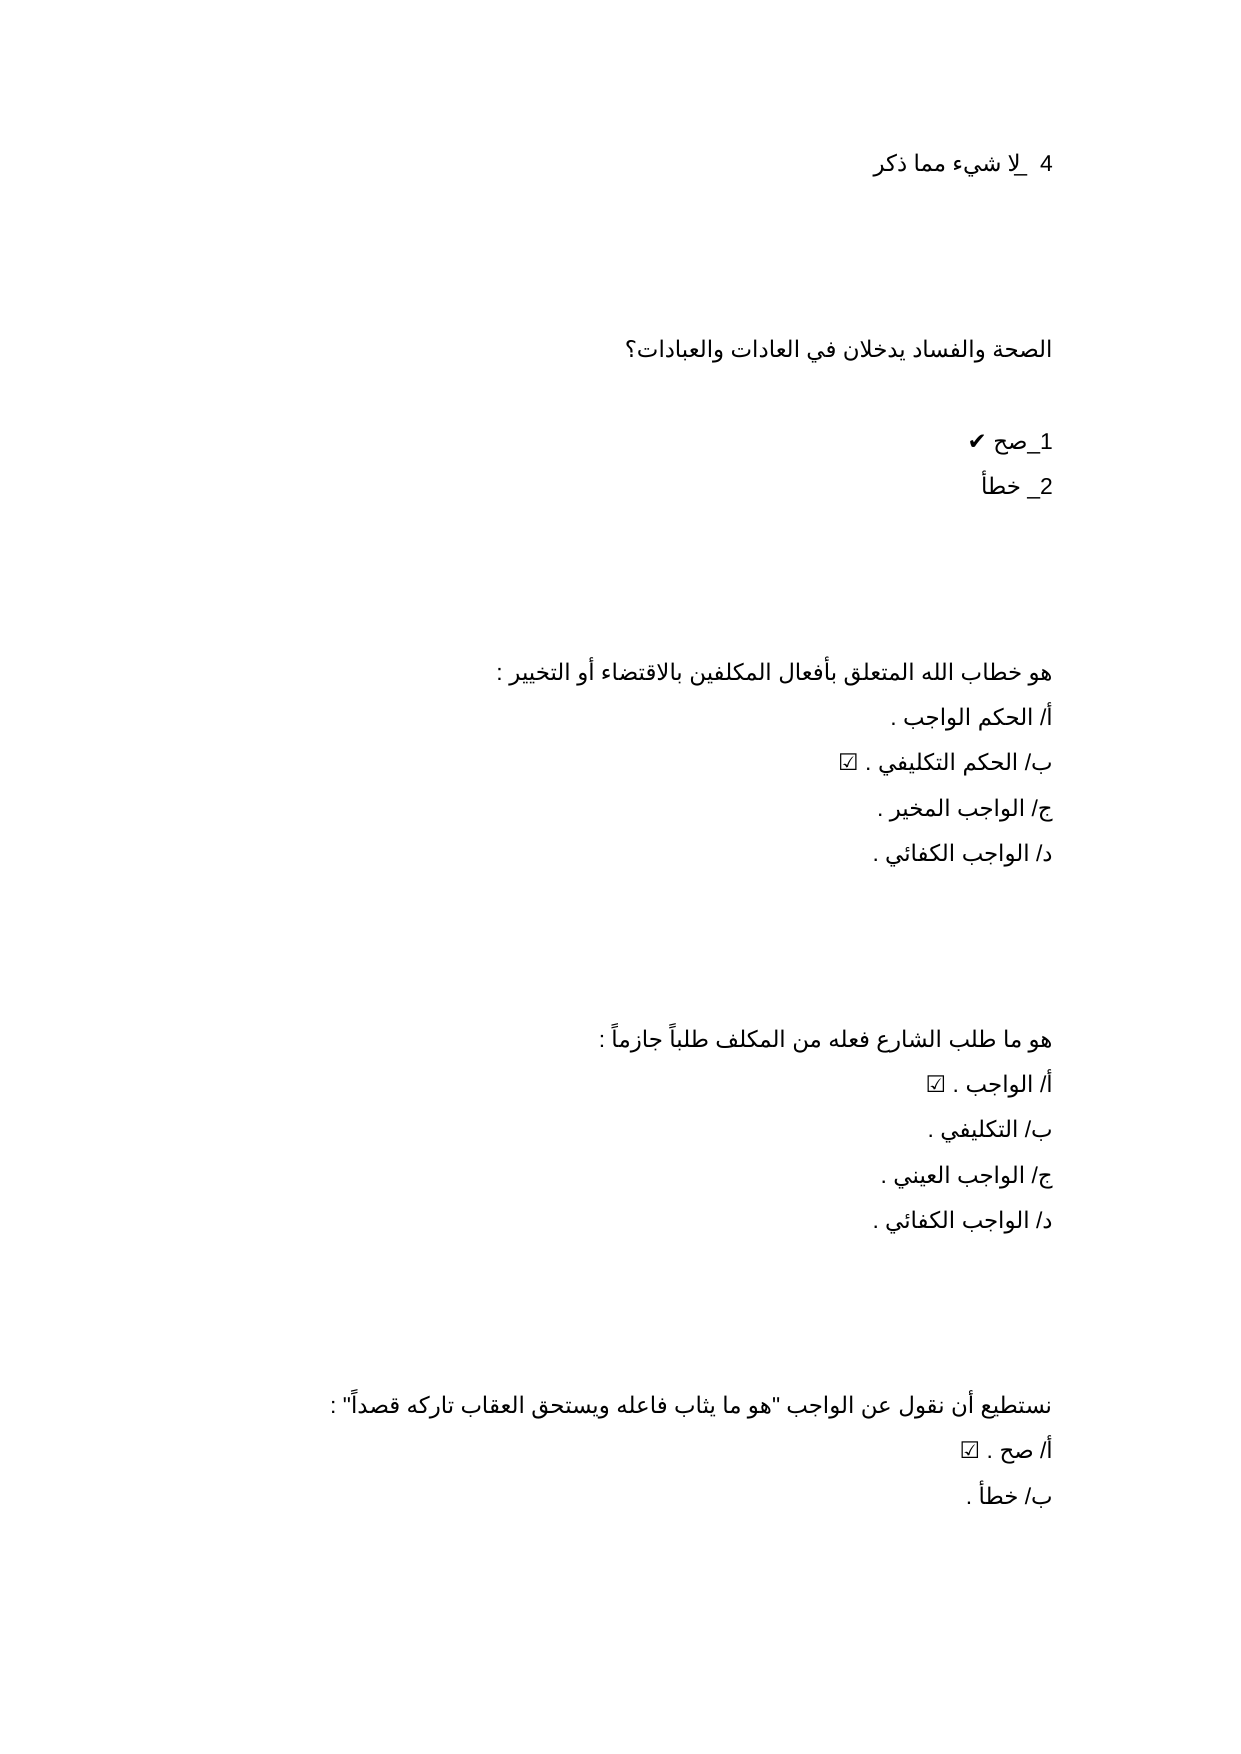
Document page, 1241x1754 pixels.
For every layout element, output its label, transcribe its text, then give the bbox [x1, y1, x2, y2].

text أ/ الواجب . ⁦☑️⁩ [187, 1071, 1053, 1098]
text 4_ لا شيء مما ذكر [187, 150, 1053, 176]
text هو خطاب الله المتعلق بأفعال المكلفين بالاقتضاء أو التخيير : [187, 659, 1053, 685]
text ب/ التكليفي . [187, 1116, 1053, 1143]
text نستطيع أن نقول عن الواجب "هو ما يثاب فاعله ويستحق العقاب تاركه قصداً" : [187, 1392, 1053, 1419]
text ج/ الواجب المخير . [187, 795, 1053, 821]
text ب/ الحكم التكليفي . ⁦☑️⁩ [187, 749, 1053, 776]
text د/ الواجب الكفائي . [187, 840, 1053, 866]
text ب/ خطأ . [187, 1483, 1053, 1509]
text أ/ الحكم الواجب . [187, 704, 1053, 731]
text ج/ الواجب العيني . [187, 1162, 1053, 1188]
text 1_صح ✔️ [187, 428, 1053, 454]
text الصحة والفساد يدخلان في العادات والعبادات؟ [187, 336, 1053, 362]
text هو ما طلب الشارع فعله من المكلف طلباً جازماً : [187, 1026, 1053, 1052]
text د/ الواجب الكفائي . [187, 1207, 1053, 1233]
text 2_ خطأ [187, 473, 1053, 500]
text أ/ صح . ⁦☑️⁩ [187, 1437, 1053, 1464]
